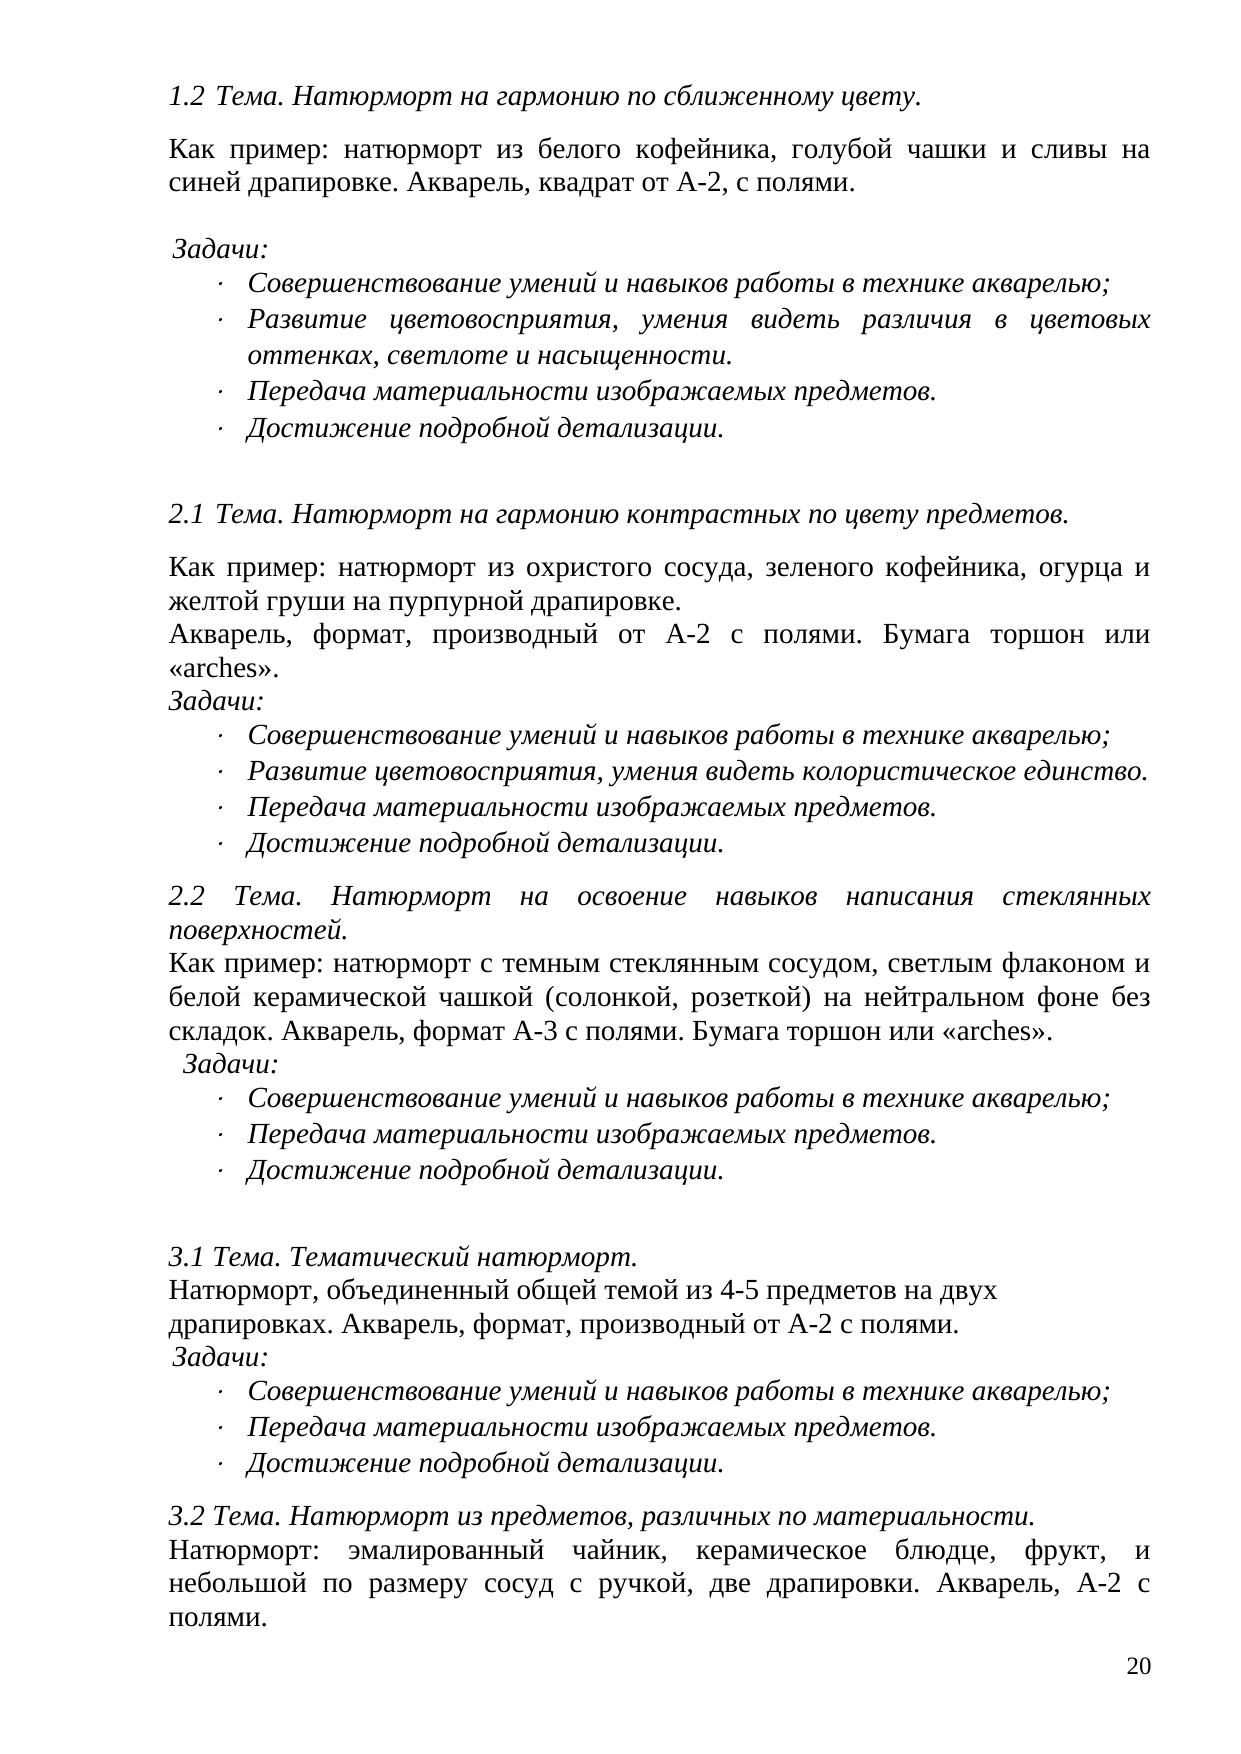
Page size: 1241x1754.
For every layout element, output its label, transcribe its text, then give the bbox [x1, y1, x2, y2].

text Акварель, формат, производный от А-2 с полями. Бумага торшон или «arches». [168, 616, 1152, 683]
text 2.2 Тема. Натюрморт на освоение навыков написания стеклянных поверхностей. [168, 878, 1152, 946]
list Совершенствование умений и навыков работы в технике акварелью; [210, 265, 1152, 298]
text Натюрморт, объединенный общей темой из 4-5 предметов на двух драпировках. Акварель, формат, производный от А-2 с полями. [168, 1272, 1152, 1339]
list Достижение подробной детализации. [210, 1152, 1152, 1186]
text Задачи: [172, 1339, 1152, 1373]
list Совершенствование умений и навыков работы в технике акварелью; [210, 717, 1152, 750]
list Развитие цветовосприятия, умения видеть различия в цветовых оттенках, светлоте и насыщенности. [210, 301, 1152, 371]
list Достижение подробной детализации. [210, 826, 1152, 859]
list Достижение подробной детализации. [210, 410, 1152, 443]
list Передача материальности изображаемых предметов. [210, 789, 1152, 823]
text Натюрморт: эмалированный чайник, керамическое блюдце, фрукт, и небольшой по размеру сосуд с ручкой, две драпировки. Акварель, А-2 с полями. [168, 1532, 1152, 1632]
list Передача материальности изображаемых предметов. [210, 1116, 1152, 1149]
list Тема. Натюрморт на гармонию по сближенному цвету. [168, 78, 1152, 111]
text Как пример: натюрморт с темным стеклянным сосудом, светлым флаконом и белой керамической чашкой (солонкой, розеткой) на нейтральном фоне без складок. Акварель, формат А-3 с полями. Бумага торшон или «arches». [168, 946, 1152, 1046]
list Передача материальности изображаемых предметов. [210, 373, 1152, 407]
text 3.1 Тема. Тематический натюрморт. [168, 1239, 1152, 1272]
list Развитие цветовосприятия, умения видеть колористическое единство. [210, 753, 1152, 787]
list Совершенствование умений и навыков работы в технике акварелью; [210, 1373, 1152, 1406]
list Тема. Натюрморт на гармонию контрастных по цвету предметов. [168, 496, 1152, 530]
text Задачи: [168, 683, 1152, 717]
list Передача материальности изображаемых предметов. [210, 1409, 1152, 1443]
list Достижение подробной детализации. [210, 1445, 1152, 1479]
text Как пример: натюрморт из охристого сосуда, зеленого кофейника, огурца и желтой груши на пурпурной драпировке. [168, 549, 1152, 616]
text Задачи: [172, 231, 1152, 265]
text Задачи: [168, 1046, 1152, 1080]
list Совершенствование умений и навыков работы в технике акварелью; [210, 1080, 1152, 1113]
text 3.2 Тема. Натюрморт из предметов, различных по материальности. [168, 1498, 1152, 1532]
text Как пример: натюрморт из белого кофейника, голубой чашки и сливы на синей драпировке. Акварель, квадрат от А-2, с полями. [168, 131, 1152, 198]
